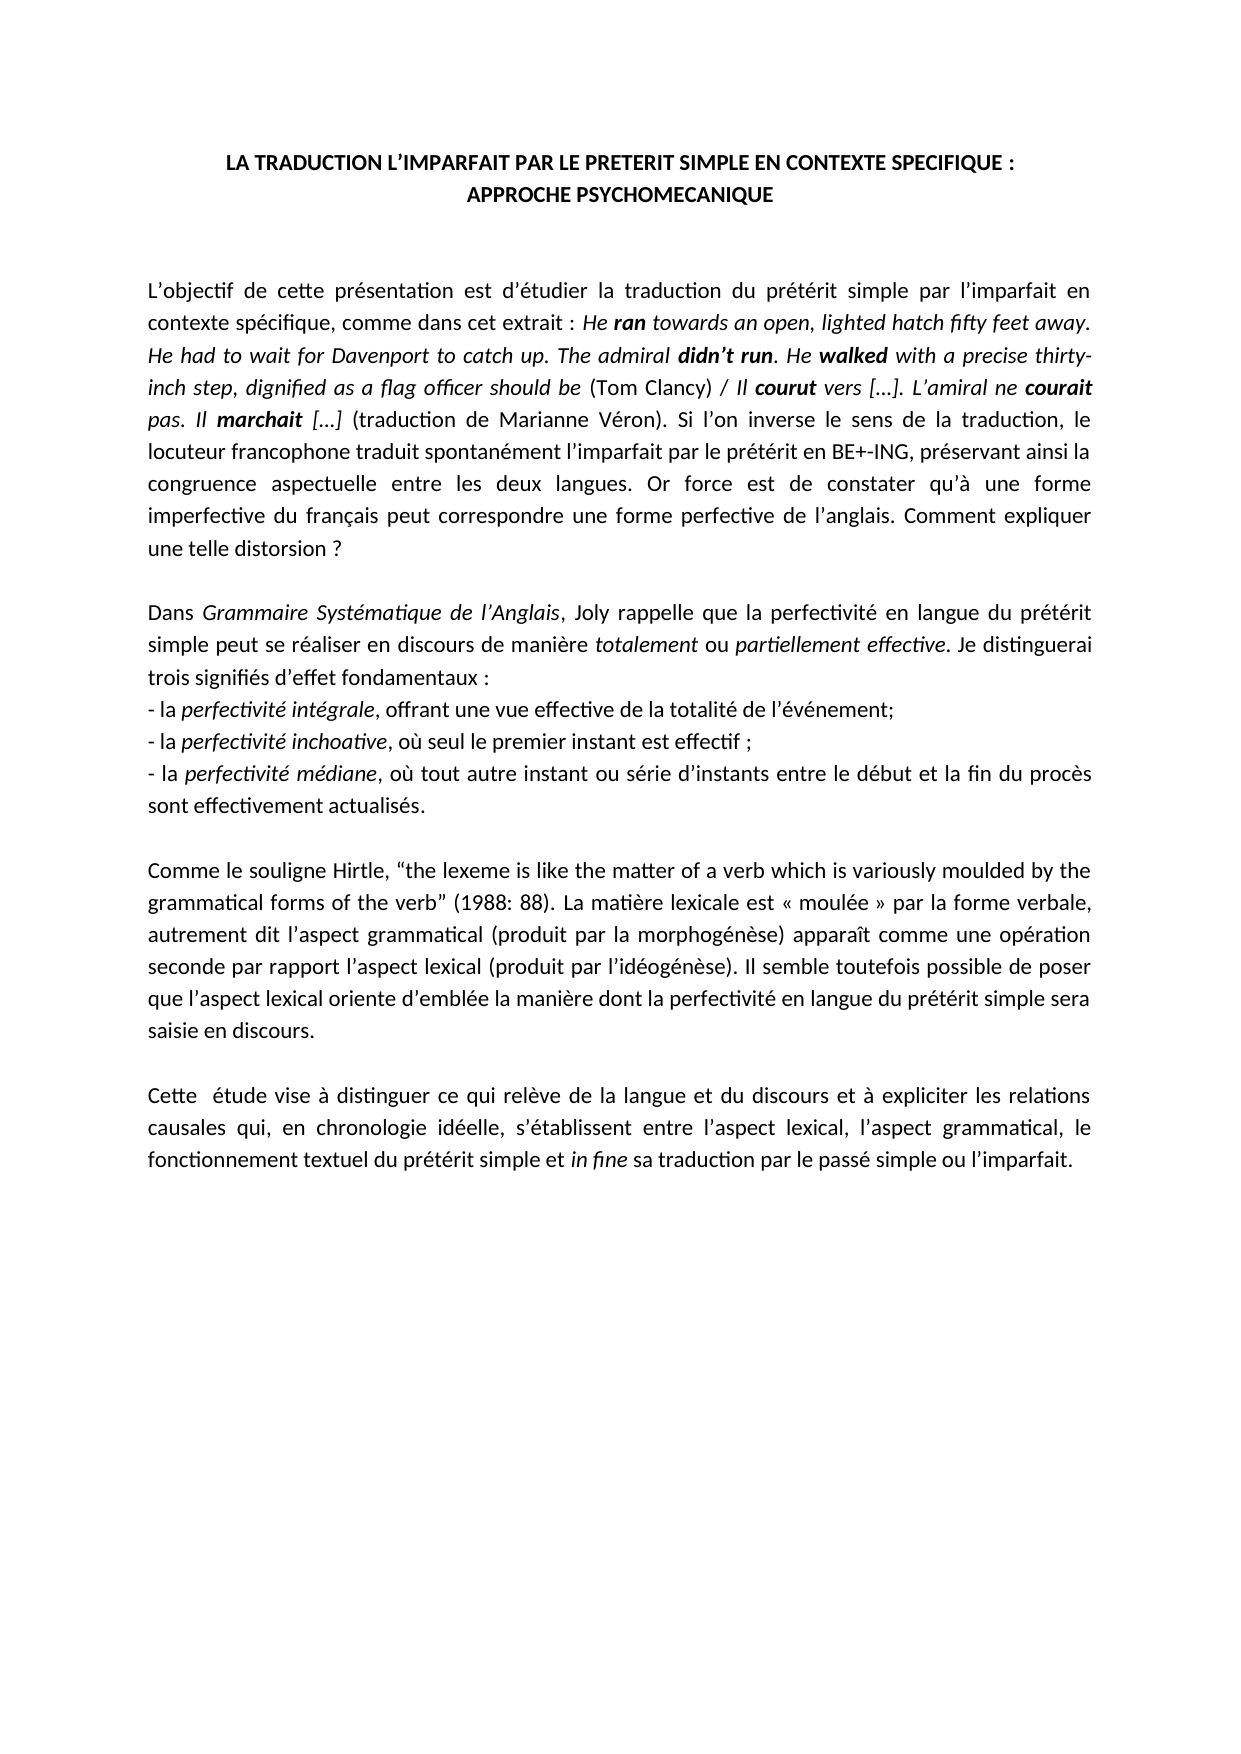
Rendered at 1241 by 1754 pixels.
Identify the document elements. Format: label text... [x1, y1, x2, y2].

text Comme le souligne Hirtle, “the lexeme is like the matter of a verb which is variously moulded by the grammatical forms of the verb” (1988: 88). La matière lexicale est « moulée » par la forme verbale, autrement dit l’aspect grammatical (produit par la morphogénèse) apparaît comme une opération seconde par rapport l’aspect lexical (produit par l’idéogénèse). Il semble toutefois possible de poser que l’aspect lexical oriente d’emblée la manière dont la perfectivité en langue du prétérit simple sera saisie en discours. [148, 856, 1093, 1045]
text - la perfectivité inchoative, où seul le premier instant est effectif ; [148, 727, 1093, 755]
text APPROCHE PSYCHOMECANIQUE [148, 180, 1093, 208]
text LA TRADUCTION L’IMPARFAIT PAR LE PRETERIT SIMPLE EN CONTEXTE SPECIFIQUE : [148, 148, 1093, 176]
text - la perfectivité médiane, où tout autre instant ou série d’instants entre le début et la fin du procès sont effectivement actualisés. [148, 759, 1093, 819]
text - la perfectivité intégrale, offrant une vue effective de la totalité de l’événement; [148, 695, 1093, 723]
text Cette étude vise à distinguer ce qui relève de la langue et du discours et à expliciter les relations causales qui, en chronologie idéelle, s’établissent entre l’aspect lexical, l’aspect grammatical, le fonctionnement textuel du prétérit simple et in fine sa traduction par le passé simple ou l’imparfait. [148, 1081, 1093, 1173]
text L’objectif de cette présentation est d’étudier la traduction du prétérit simple par l’imparfait en contexte spécifique, comme dans cet extrait : He ran towards an open, lighted hatch fifty feet away. He had to wait for Davenport to catch up. The admiral didn’t run. He walked with a precise thirty-inch step, dignified as a flag officer should be (Tom Clancy) / Il courut vers […]. L’amiral ne courait pas. Il marchait […] (traduction de Marianne Véron). Si l’on inverse le sens de la traduction, le locuteur francophone traduit spontanément l’imparfait par le prétérit en BE+-ING, préservant ainsi la congruence aspectuelle entre les deux langues. Or force est de constater qu’à une forme imperfective du français peut correspondre une forme perfective de l’anglais. Comment expliquer une telle distorsion ? [148, 276, 1093, 562]
text Dans Grammaire Systématique de l’Anglais, Joly rappelle que la perfectivité en langue du prétérit simple peut se réaliser en discours de manière totalement ou partiellement effective. Je distinguerai trois signifiés d’effet fondamentaux : [148, 598, 1093, 691]
